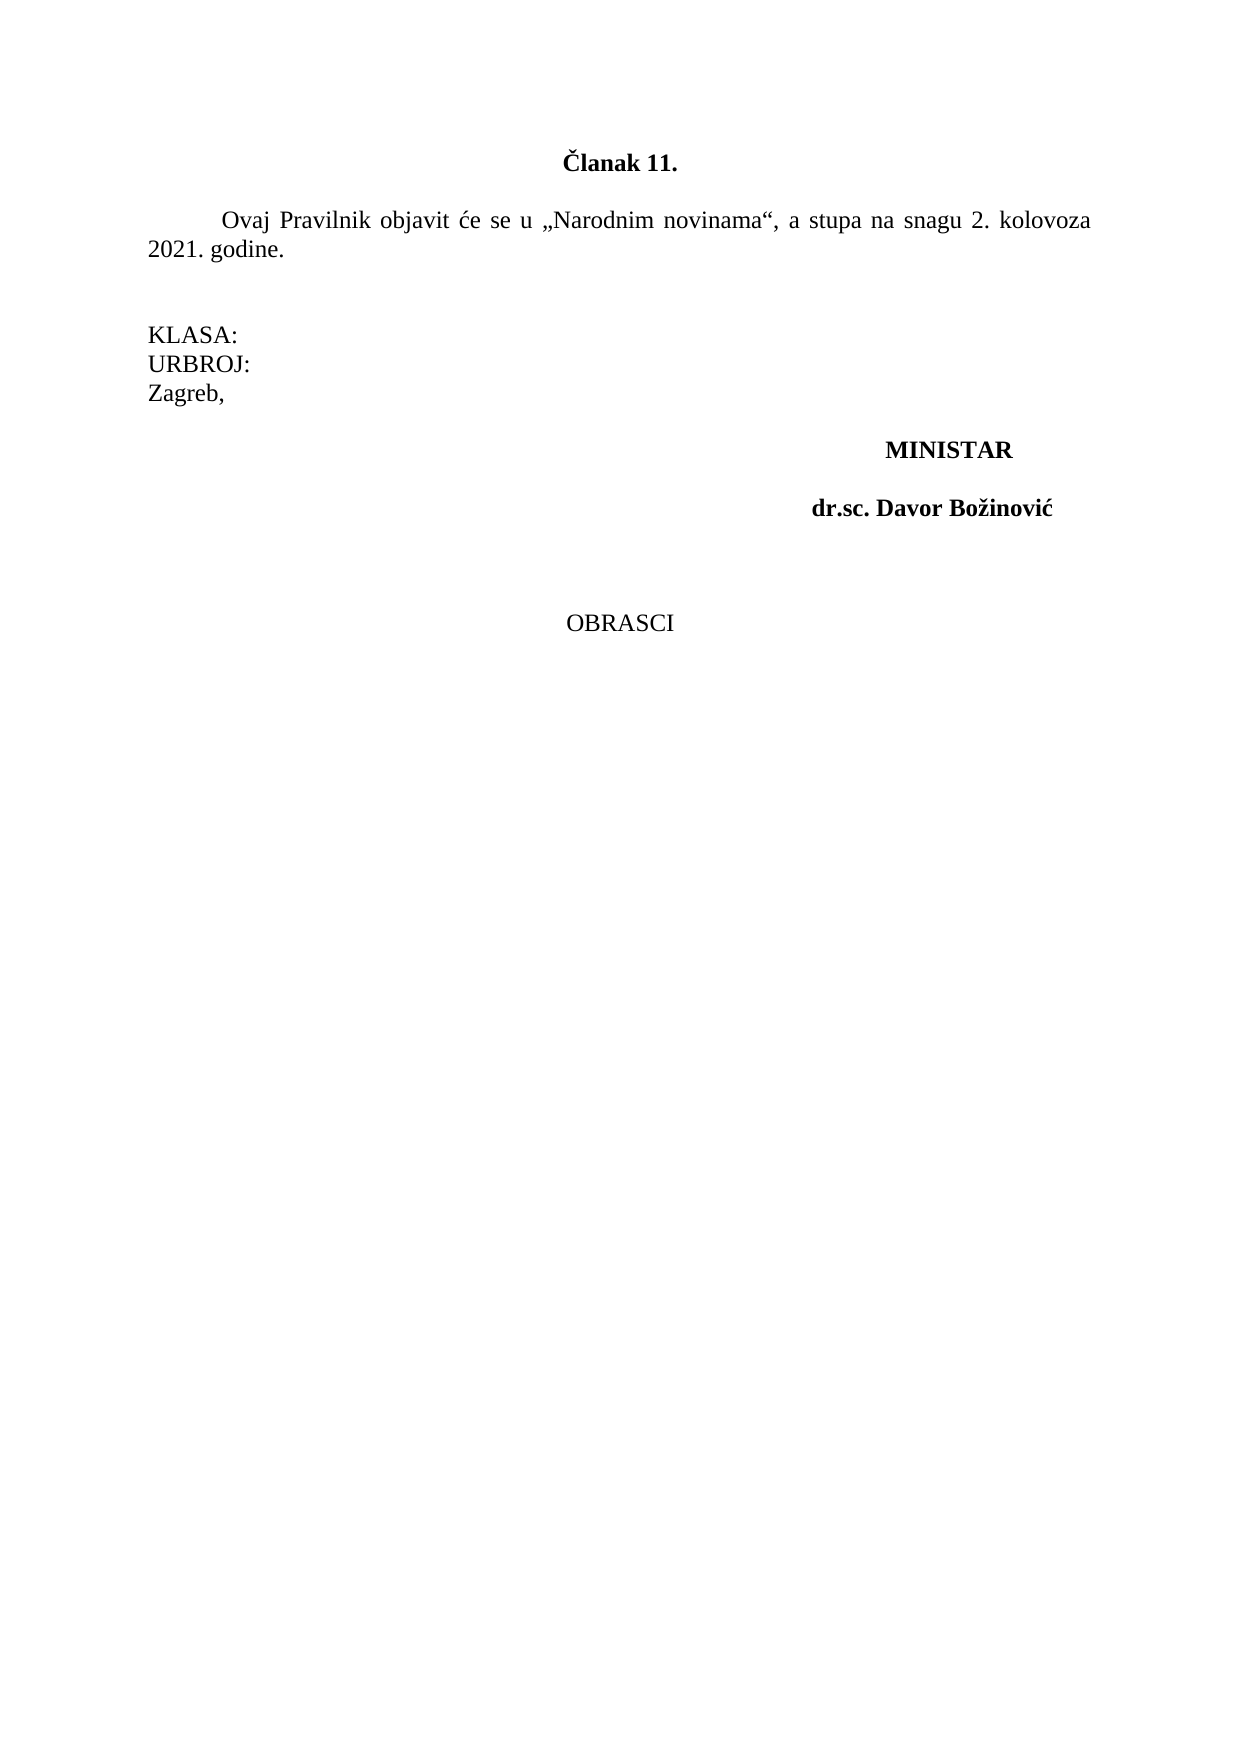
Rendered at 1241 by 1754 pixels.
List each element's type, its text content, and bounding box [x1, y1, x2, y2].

text Ovaj Pravilnik objavit će se u „Narodnim novinama“, a stupa na snagu 2. kolovoza 2021. godine. [148, 205, 1093, 263]
text URBROJ: [148, 349, 1093, 378]
text Zagreb, [148, 378, 1093, 406]
text MINISTAR [148, 435, 1093, 464]
text OBRASCI [148, 608, 1093, 636]
text Članak 11. [148, 148, 1093, 176]
text KLASA: [148, 320, 1093, 349]
text dr.sc. Davor Božinović [148, 493, 1093, 521]
